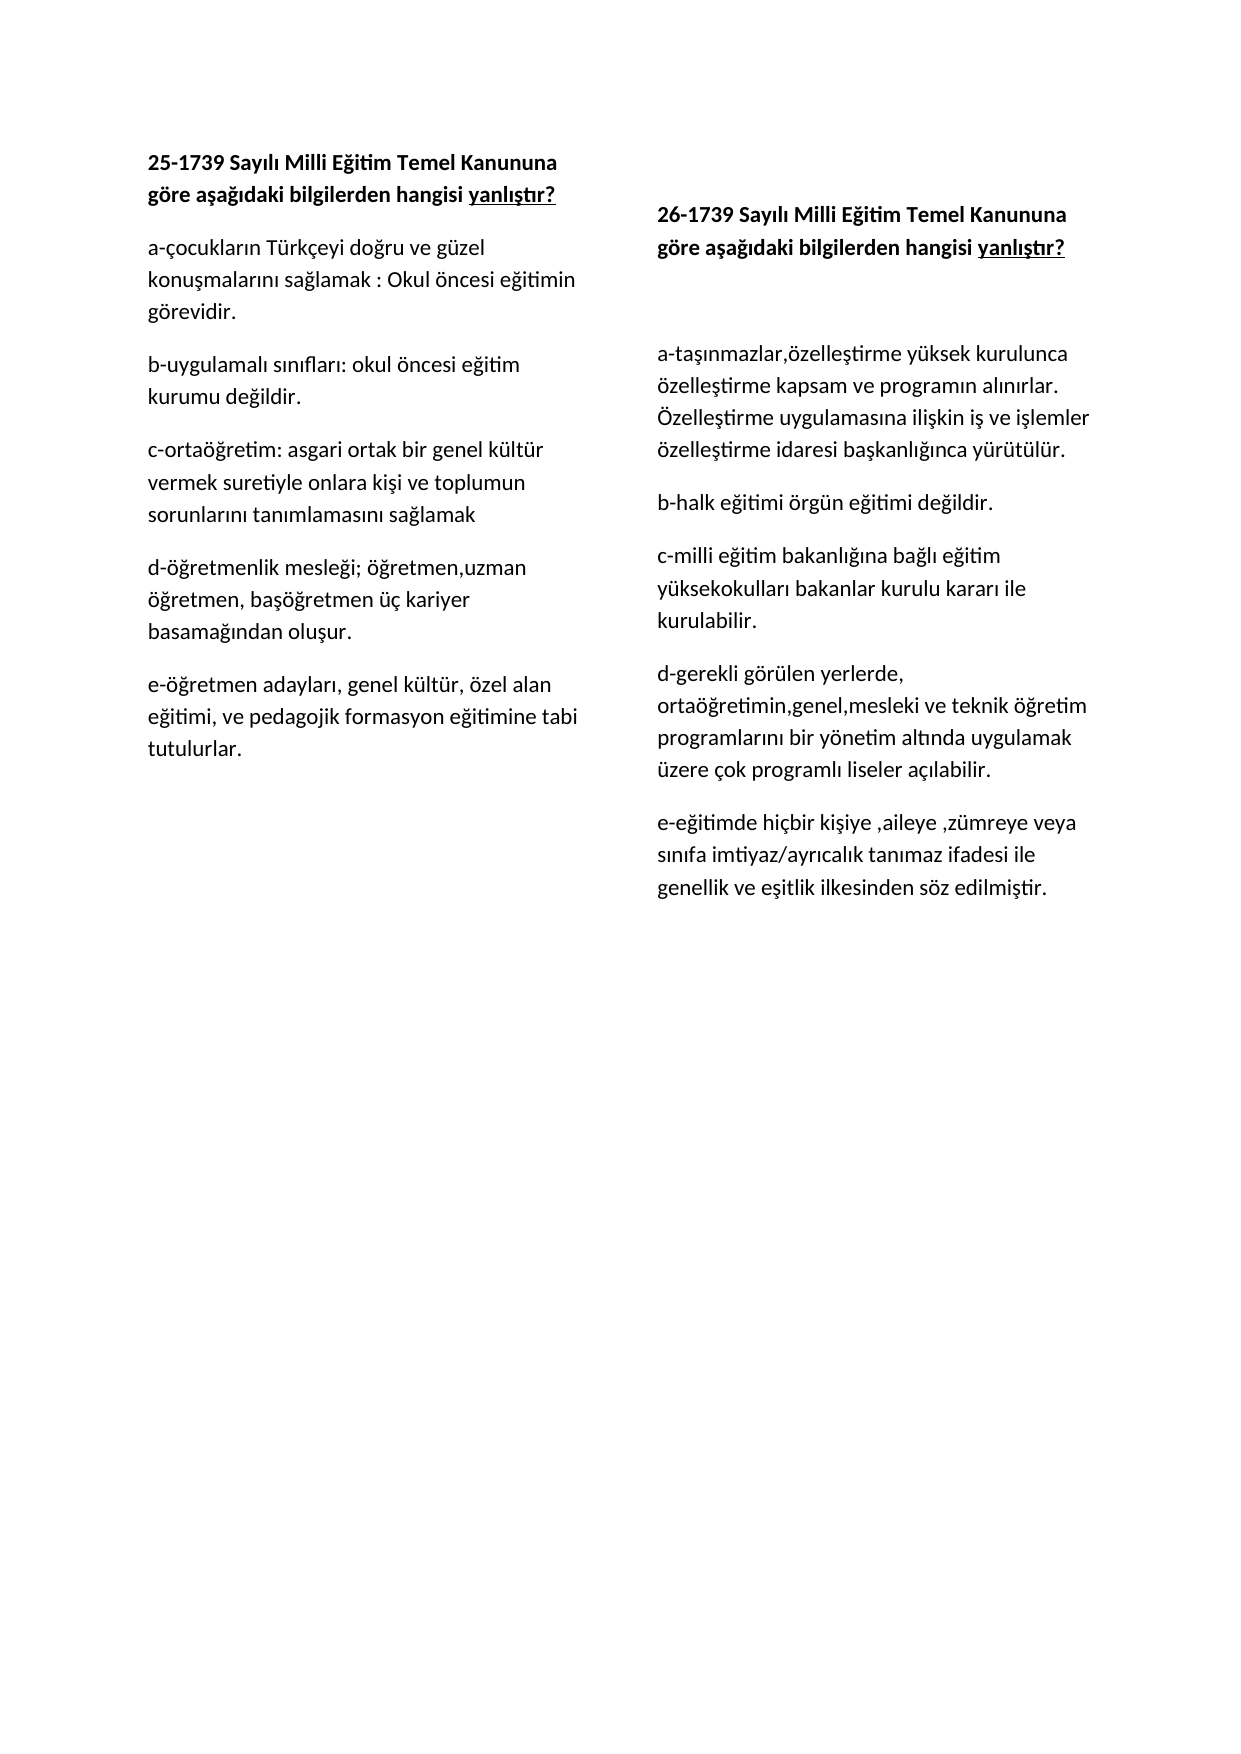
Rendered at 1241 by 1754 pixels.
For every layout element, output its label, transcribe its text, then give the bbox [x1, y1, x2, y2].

text d-gerekli görülen yerlerde, ortaöğretimin,genel,mesleki ve teknik öğretim programlarını bir yönetim altında uygulamak üzere çok programlı liseler açılabilir. [657, 659, 1093, 783]
text e-öğretmen adayları, genel kültür, özel alan eğitimi, ve pedagojik formasyon eğitimine tabi tutulurlar. [148, 670, 583, 763]
text a-taşınmazlar,özelleştirme yüksek kurulunca özelleştirme kapsam ve programın alınırlar. Özelleştirme uygulamasına ilişkin iş ve işlemler özelleştirme idaresi başkanlığınca yürütülür. [657, 339, 1093, 463]
text d-öğretmenlik mesleği; öğretmen,uzman öğretmen, başöğretmen üç kariyer basamağından oluşur. [148, 553, 583, 645]
text 25-1739 Sayılı Milli Eğitim Temel Kanununa göre aşağıdaki bilgilerden hangisi yanlıştır? [148, 148, 583, 208]
text a-çocukların Türkçeyi doğru ve güzel konuşmalarını sağlamak : Okul öncesi eğitimin görevidir. [148, 233, 583, 325]
text e-eğitimde hiçbir kişiye ,aileye ,zümreye veya sınıfa imtiyaz/ayrıcalık tanımaz ifadesi ile genellik ve eşitlik ilkesinden söz edilmiştir. [657, 808, 1093, 901]
text 26-1739 Sayılı Milli Eğitim Temel Kanununa göre aşağıdaki bilgilerden hangisi yanlıştır? [657, 201, 1093, 261]
text b-halk eğitimi örgün eğitimi değildir. [657, 488, 1093, 516]
text c-milli eğitim bakanlığına bağlı eğitim yüksekokulları bakanlar kurulu kararı ile kurulabilir. [657, 541, 1093, 634]
text c-ortaöğretim: asgari ortak bir genel kültür vermek suretiyle onlara kişi ve toplumun sorunlarını tanımlamasını sağlamak [148, 435, 583, 528]
text b-uygulamalı sınıfları: okul öncesi eğitim kurumu değildir. [148, 350, 583, 410]
